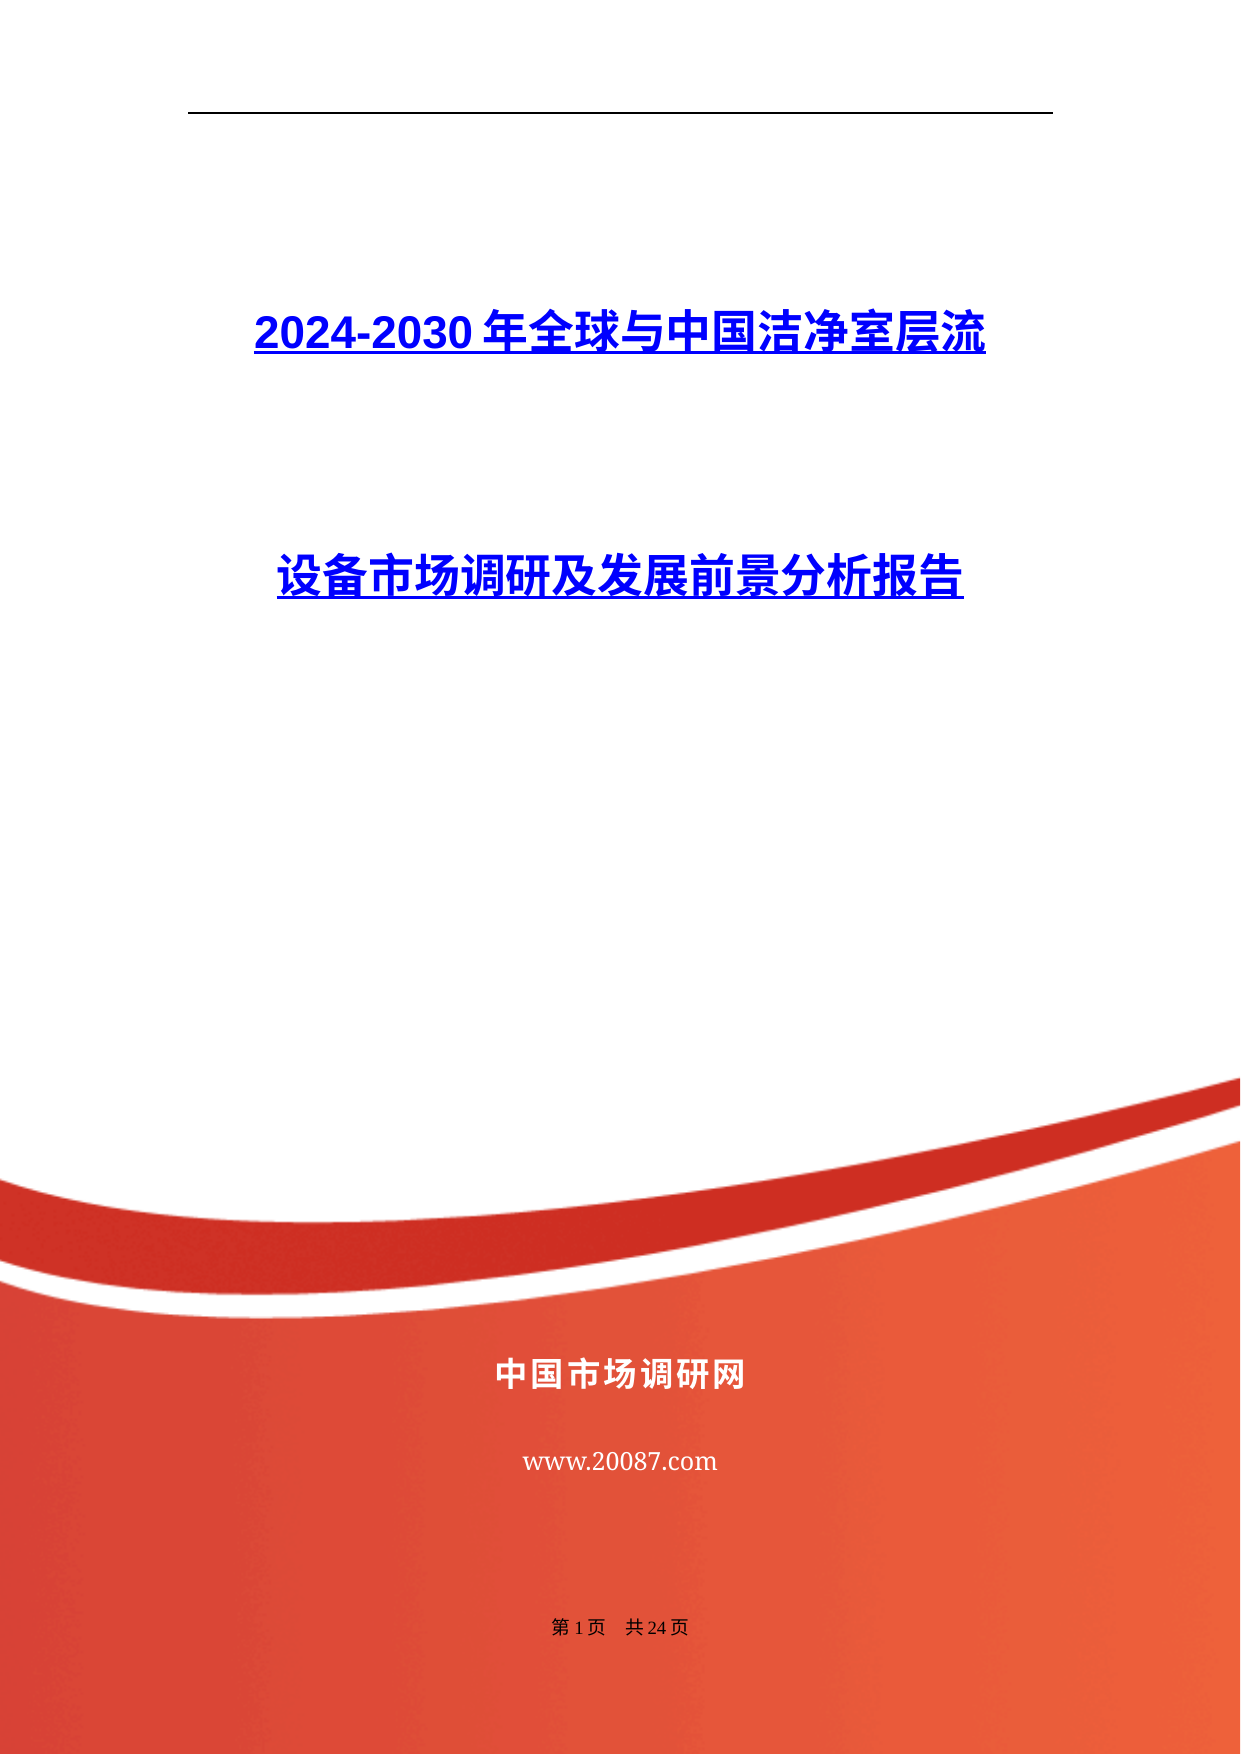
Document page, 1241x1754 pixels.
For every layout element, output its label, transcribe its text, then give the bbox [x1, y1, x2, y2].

subtitle 中国市场调研网 [187, 1339, 1053, 1404]
text www.20087.com [187, 1428, 1053, 1493]
table_header 2024-2030年全球与中国洁净室层流设备市场调研及发展前景分析报告 [188, 207, 1053, 773]
picture [0, 1006, 1241, 1754]
